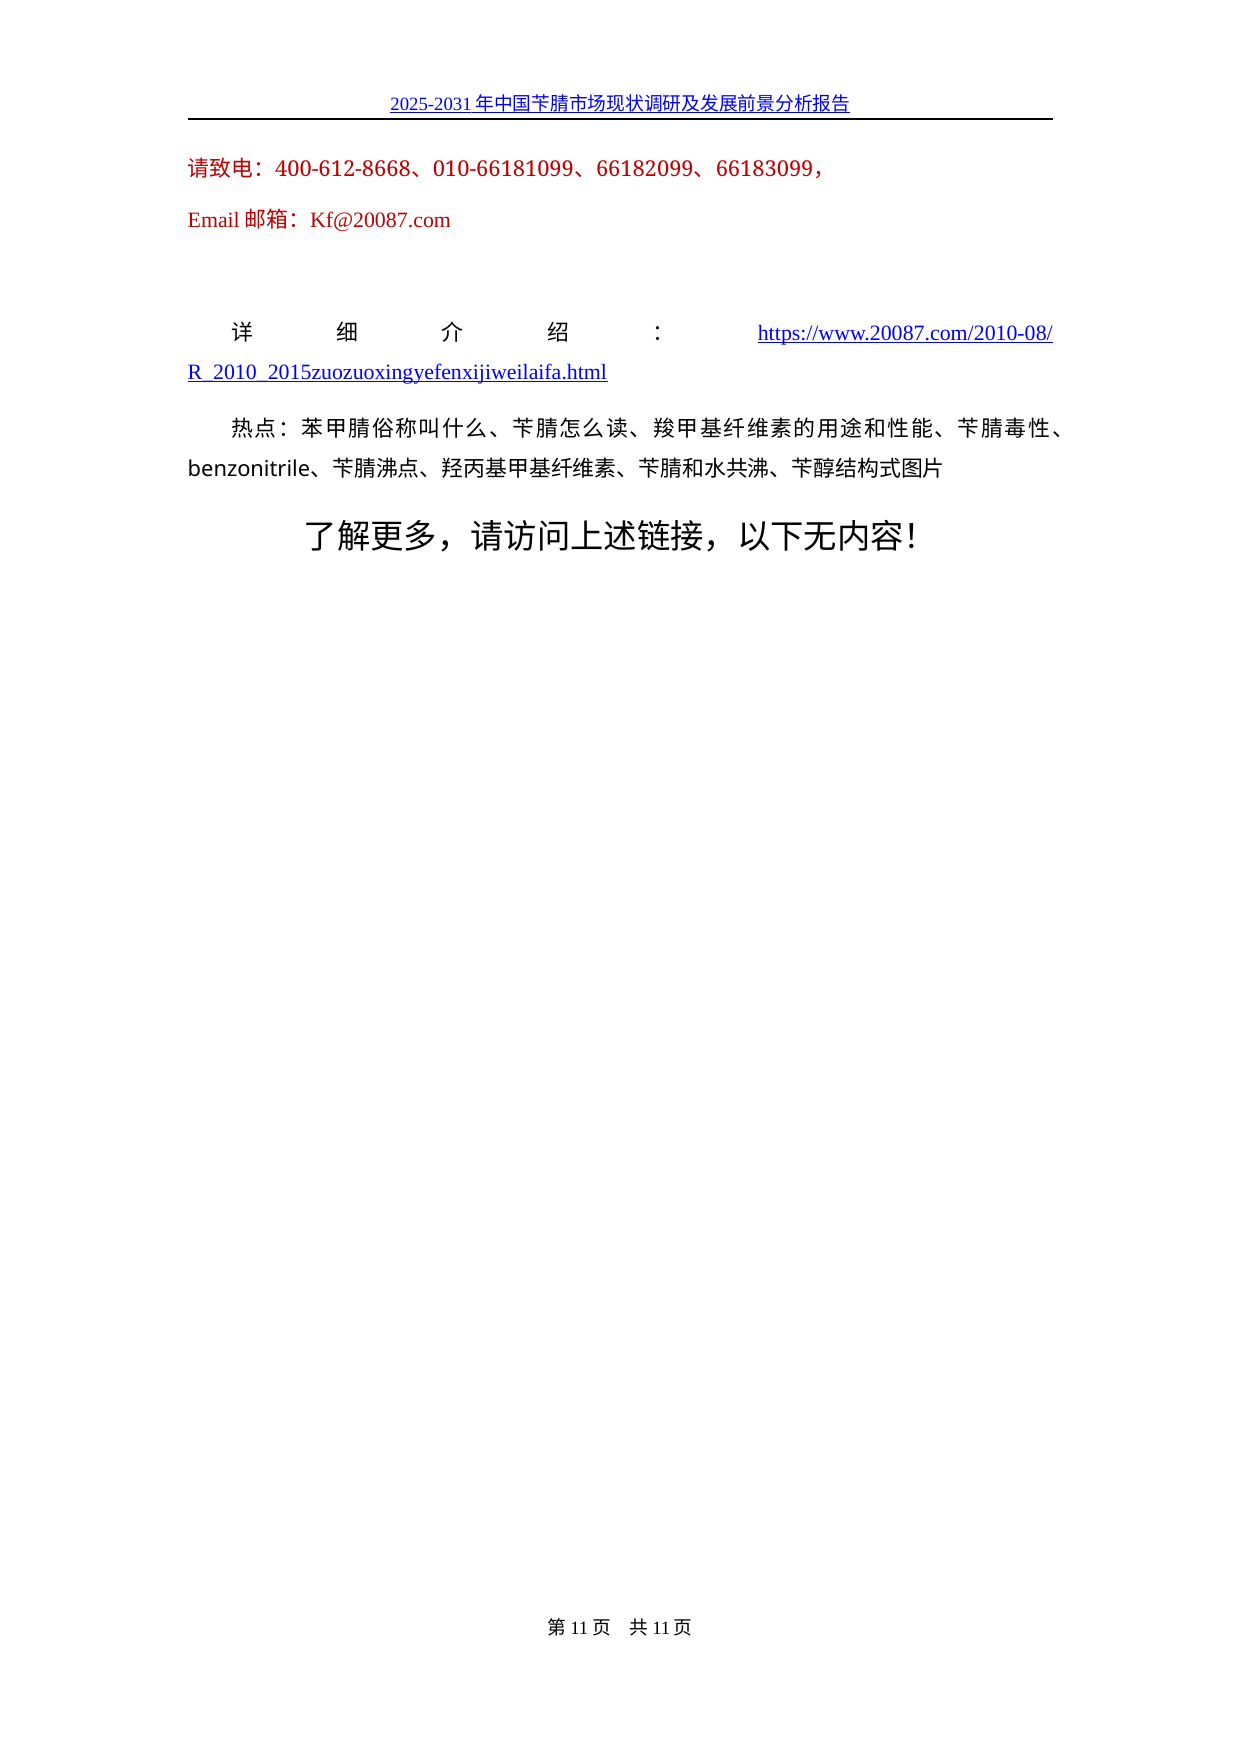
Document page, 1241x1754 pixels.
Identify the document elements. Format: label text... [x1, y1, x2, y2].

title 了解更多，请访问上述链接，以下无内容！ [187, 501, 1053, 566]
text 详细介绍：https://www.20087.com/2010-08/R_2010_2015zuozuoxingyefenxijiweilaifa.html [187, 315, 1053, 388]
text Email邮箱：Kf@20087.com [187, 202, 1053, 234]
text 热点：苯甲腈俗称叫什么、苄腈怎么读、羧甲基纤维素的用途和性能、苄腈毒性、benzonitrile、苄腈沸点、羟丙基甲基纤维素、苄腈和水共沸、苄醇结构式图片 [187, 410, 1053, 483]
text 请致电：400-612-8668、010-66181099、66182099、66183099， [187, 150, 1053, 183]
